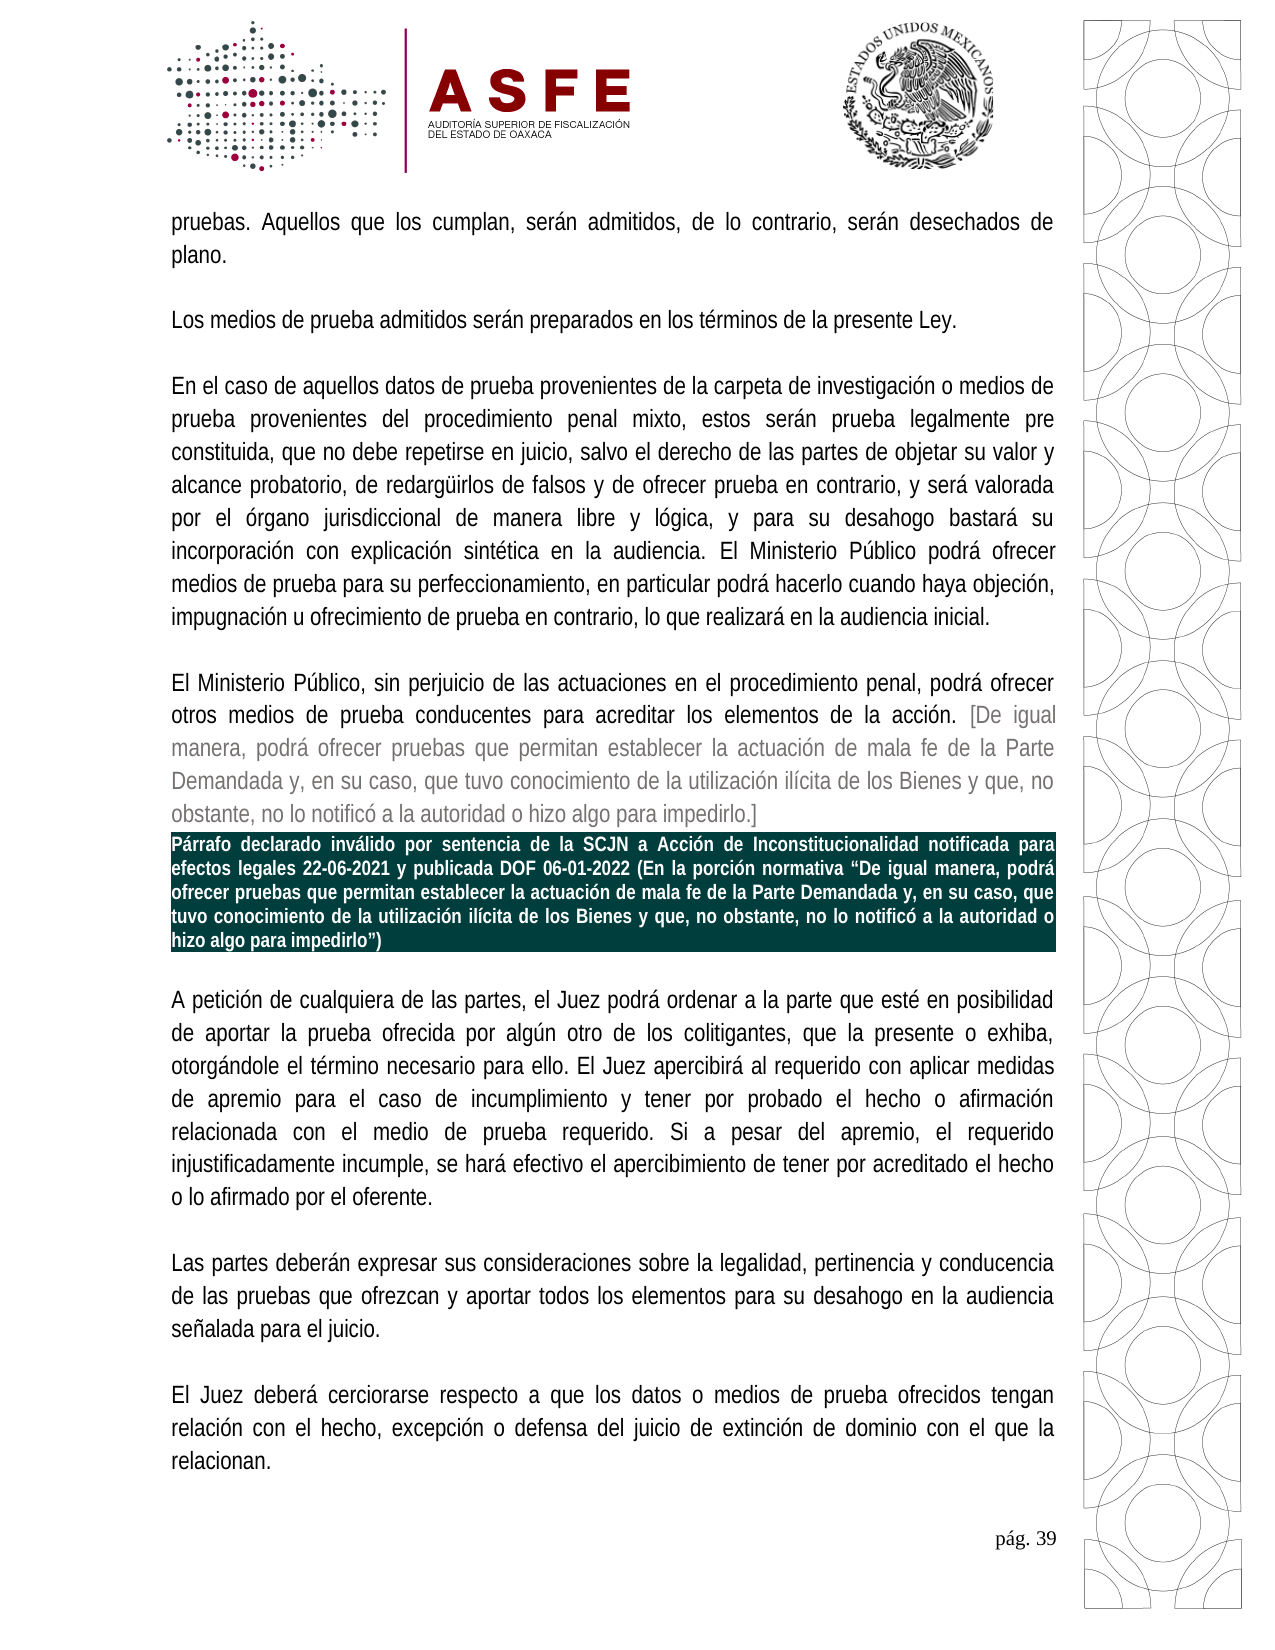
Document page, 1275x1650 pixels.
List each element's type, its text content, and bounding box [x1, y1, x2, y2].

text El Ministerio Público, sin perjuicio de las actuaciones en el procedimiento penal, podrá ofrecer otros medios de prueba conducentes para acreditar los elementos de la acción. [De igual manera, podrá ofrecer pruebas que permitan establecer la actuación de mala fe de la Parte Demandada y, en su caso, que tuvo conocimiento de la utilización ilícita de los Bienes y que, no obstante, no lo notificó a la autoridad o hizo algo para impedirlo.] [171, 668, 1056, 828]
text El Juez deberá cerciorarse respecto a que los datos o medios de prueba ofrecidos tengan relación con el hecho, excepción o defensa del juicio de extinción de dominio con el que la relacionan. [171, 1380, 1056, 1474]
text Párrafo declarado inválido por sentencia de la SCJN a Acción de Inconstitucionalidad notificada para efectos legales 22-06-2021 y publicada DOF 06-01-2022 (En la porción normativa “De igual manera, podrá ofrecer pruebas que permitan establecer la actuación de mala fe de la Parte Demandada y, en su caso, que tuvo conocimiento de la utilización ilícita de los Bienes y que, no obstante, no lo notificó a la autoridad o hizo algo para impedirlo”) [171, 832, 1056, 952]
text A petición de cualquiera de las partes, el Juez podrá ordenar a la parte que esté en posibilidad de aportar la prueba ofrecida por algún otro de los colitigantes, que la presente o exhiba, otorgándole el término necesario para ello. El Juez apercibirá al requerido con aplicar medidas de apremio para el caso de incumplimiento y tener por probado el hecho o afirmación relacionada con el medio de prueba requerido. Si a pesar del apremio, el requerido injustificadamente incumple, se hará efectivo el apercibimiento de tener por acreditado el hecho o lo afirmado por el oferente. [171, 985, 1056, 1211]
text En el caso de aquellos datos de prueba provenientes de la carpeta de investigación o medios de prueba provenientes del procedimiento penal mixto, estos serán prueba legalmente pre constituida, que no debe repetirse en juicio, salvo el derecho de las partes de objetar su valor y alcance probatorio, de redargüirlos de falsos y de ofrecer prueba en contrario, y será valorada por el órgano jurisdiccional de manera libre y lógica, y para su desahogo bastará su incorporación con explicación sintética en la audiencia. El Ministerio Público podrá ofrecer medios de prueba para su perfeccionamiento, en particular podrá hacerlo cuando haya objeción, impugnación u ofrecimiento de prueba en contrario, lo que realizará en la audiencia inicial. [171, 371, 1056, 630]
text Los medios de prueba admitidos serán preparados en los términos de la presente Ley. [171, 306, 1056, 334]
text Las partes deberán expresar sus consideraciones sobre la legalidad, pertinencia y conducencia de las pruebas que ofrezcan y aportar todos los elementos para su desahogo en la audiencia señalada para el juicio. [171, 1248, 1056, 1343]
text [171, 207, 1056, 268]
picture [167, 20, 1275, 1650]
